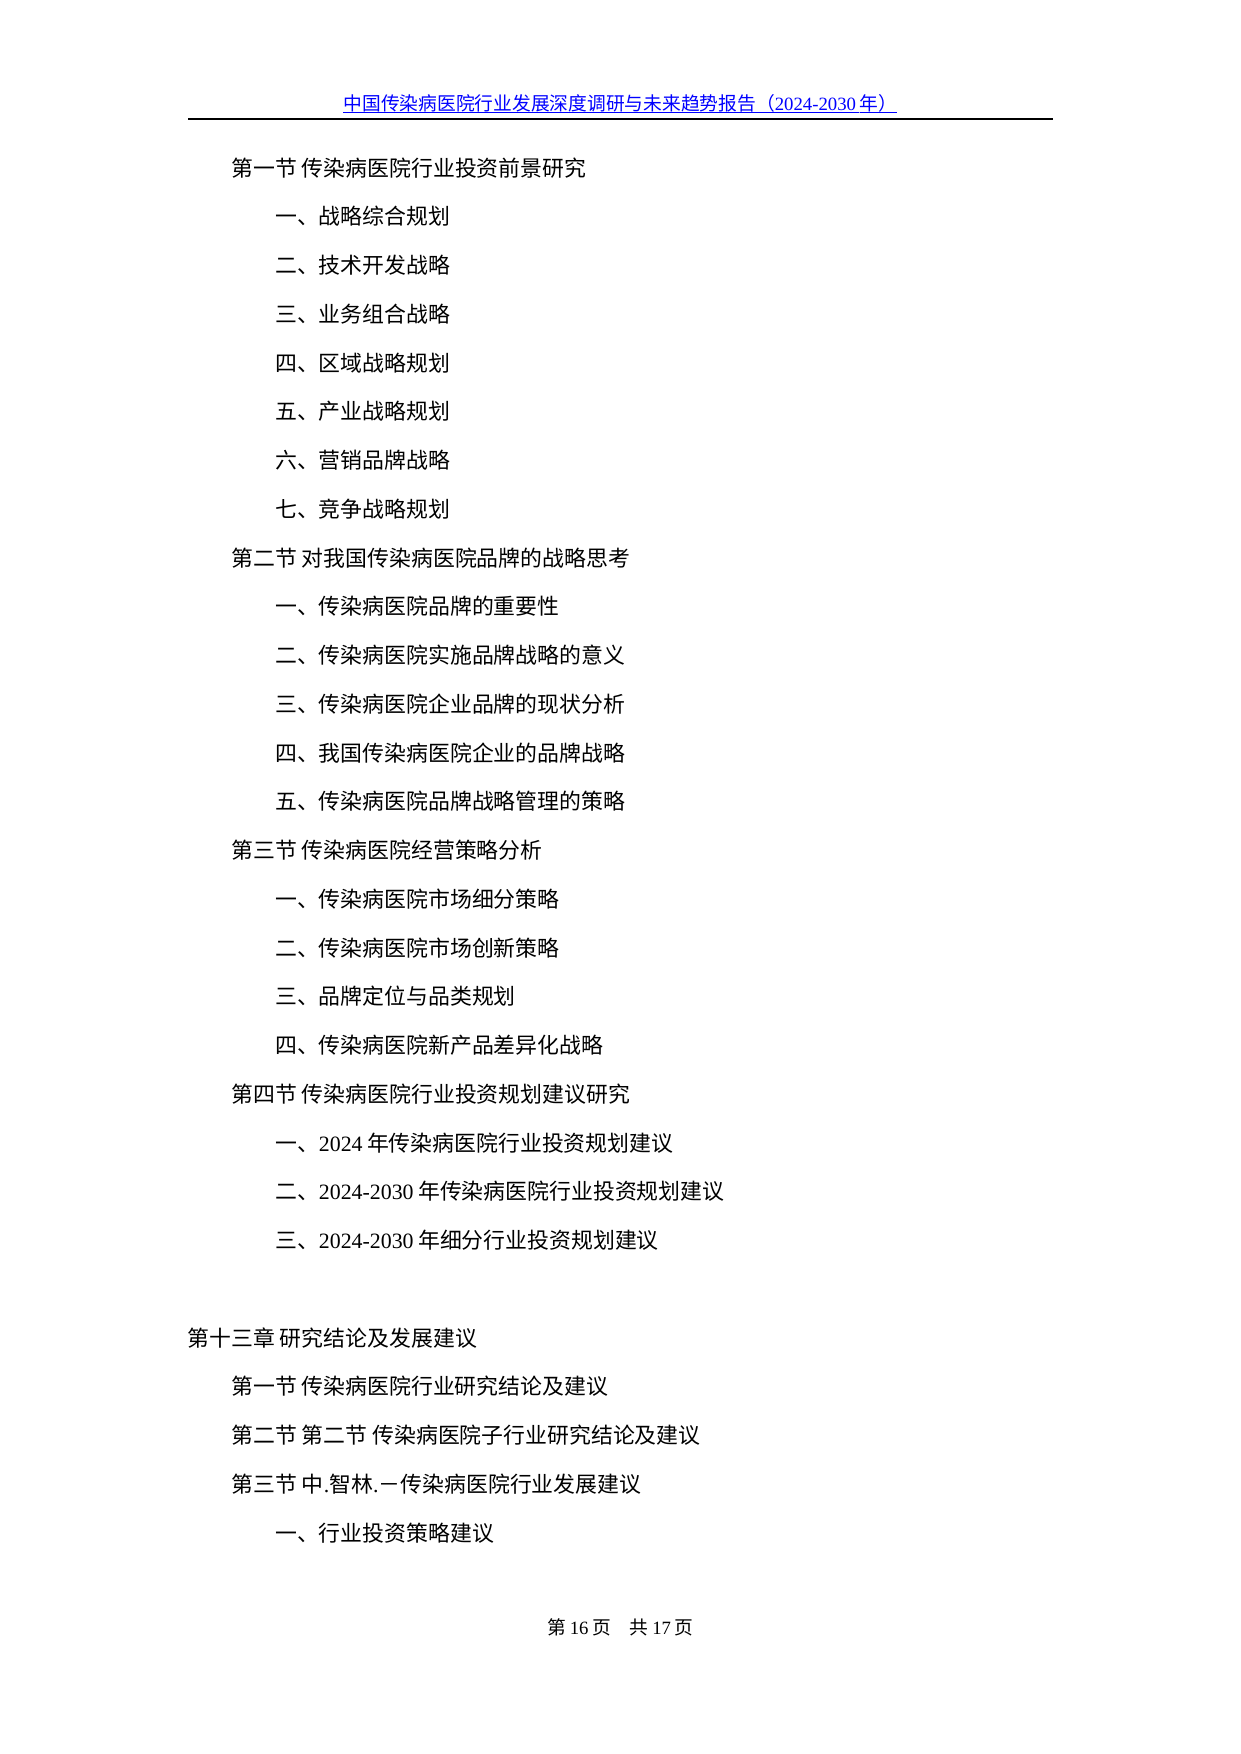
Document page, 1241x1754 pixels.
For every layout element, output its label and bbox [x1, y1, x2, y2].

text [187, 150, 1053, 1548]
